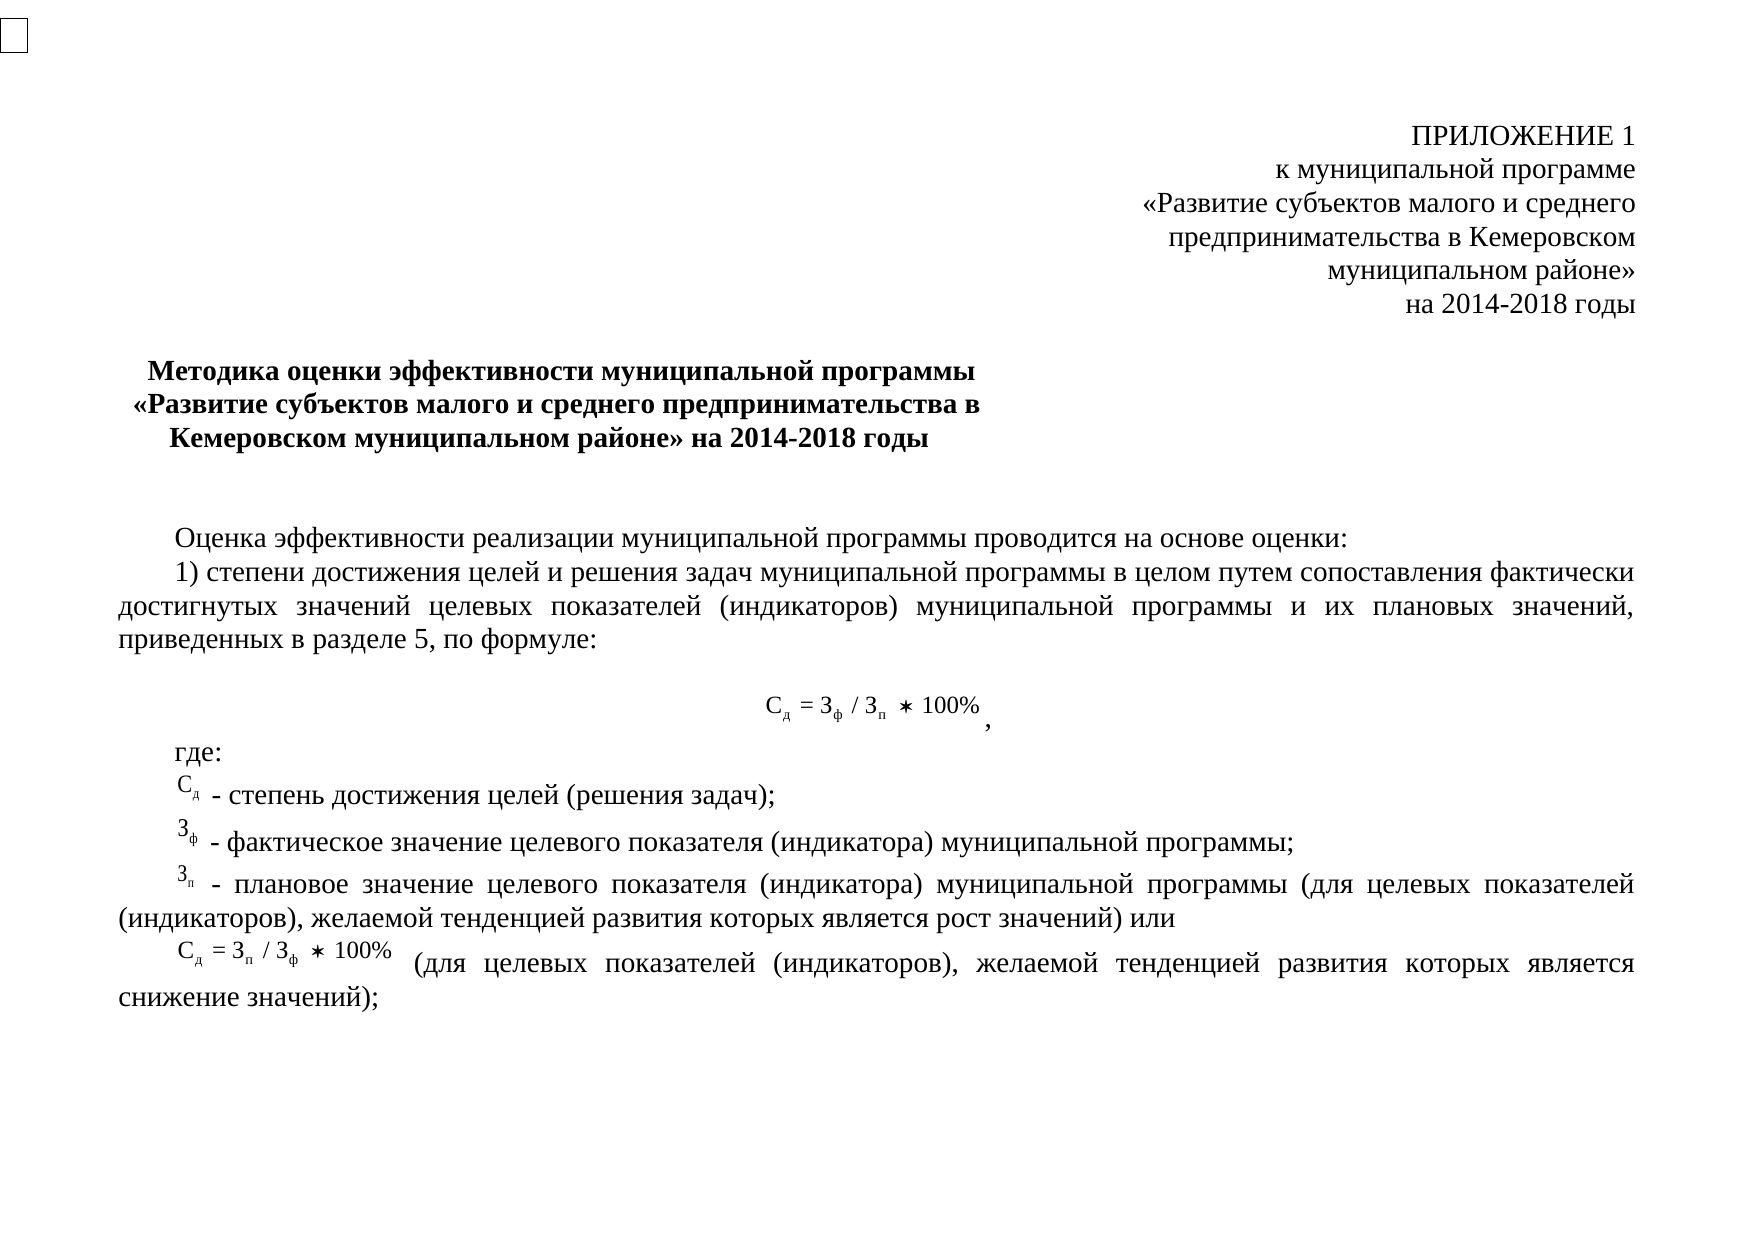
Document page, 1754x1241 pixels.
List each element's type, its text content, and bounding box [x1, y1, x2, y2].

text 1) степени достижения целей и решения задач муниципальной программы в целом путем сопоставления фактически достигнутых значений целевых показателей (индикаторов) муниципальной программы и их плановых значений, приведенных в разделе 5, по формуле: [118, 554, 1636, 655]
text - плановое значение целевого показателя (индикатора) муниципальной программы (для целевых показателей (индикаторов), желаемой тенденцией развития которых является рост значений) или [118, 858, 1636, 933]
text Оценка эффективности реализации муниципальной программы проводится на основе оценки: [118, 521, 1636, 554]
table_header [1, 19, 27, 52]
text «Развитие субъектов малого и среднего [118, 185, 1636, 219]
text муниципальном районе» на 2014-2018 годы [118, 252, 1636, 319]
text - фактическое значение целевого показателя (индикатора) муниципальной программы; [118, 811, 1636, 858]
text Методика оценки эффективности муниципальной программы [118, 353, 1636, 386]
text где: [118, 734, 1636, 767]
text , [118, 688, 1636, 734]
text к муниципальной программе [118, 152, 1636, 185]
text «Развитие субъектов малого и среднего предпринимательства в [118, 386, 1636, 420]
text - степень достижения целей (решения задач); [118, 767, 1636, 811]
text Кемеровском муниципальном районе» на 2014-2018 годы [118, 420, 1636, 453]
text ПРИЛОЖЕНИЕ 1 [118, 118, 1636, 152]
text (для целевых показателей (индикаторов), желаемой тенденцией развития которых является снижение значений); [118, 933, 1636, 1012]
text предпринимательства в Кемеровском [118, 219, 1636, 252]
